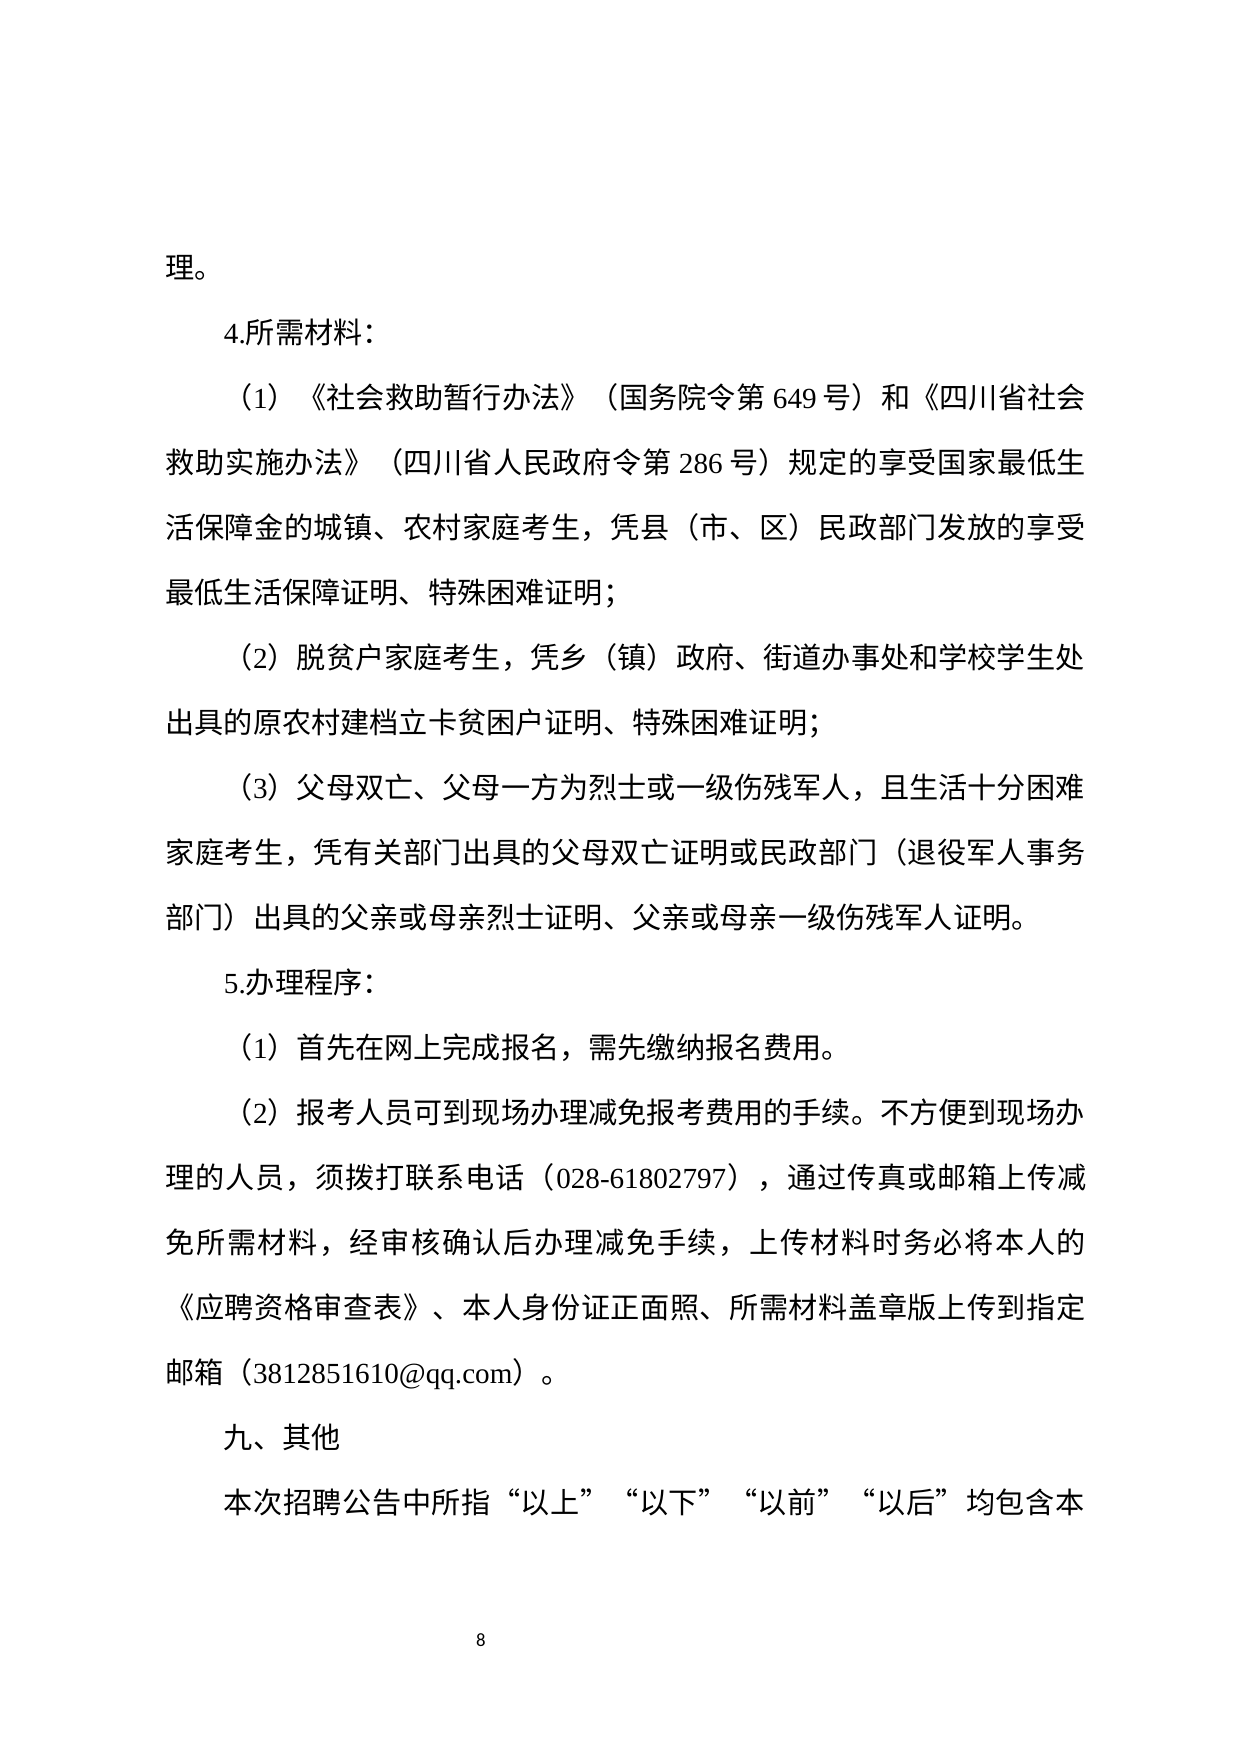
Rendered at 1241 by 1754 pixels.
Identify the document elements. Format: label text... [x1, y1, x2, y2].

text （1）首先在网上完成报名，需先缴纳报名费用。 [165, 1013, 1087, 1078]
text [165, 233, 1087, 298]
text （3）父母双亡、父母一方为烈士或一级伤残军人，且生活十分困难家庭考生，凭有关部门出具的父母双亡证明或民政部门（退役军人事务部门）出具的父亲或母亲烈士证明、父亲或母亲一级伤残军人证明。 [165, 753, 1087, 948]
text （2）脱贫户家庭考生，凭乡（镇）政府、街道办事处和学校学生处出具的原农村建档立卡贫困户证明、特殊困难证明； [165, 623, 1087, 753]
text （2）报考人员可到现场办理减免报考费用的手续。不方便到现场办理的人员，须拨打联系电话（028-61802797），通过传真或邮箱上传减免所需材料，经审核确认后办理减免手续，上传材料时务必将本人的《应聘资格审查表》、本人身份证正面照、所需材料盖章版上传到指定邮箱（3812851610@qq.com）。 [165, 1078, 1087, 1403]
text 九、其他 [165, 1403, 1087, 1468]
text （1）《社会救助暂行办法》（国务院令第649号）和《四川省社会救助实施办法》（四川省人民政府令第286号）规定的享受国家最低生活保障金的城镇、农村家庭考生，凭县（市、区）民政部门发放的享受最低生活保障证明、特殊困难证明； [165, 363, 1087, 623]
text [165, 1468, 1087, 1533]
text 4.所需材料： [165, 298, 1087, 363]
text 5.办理程序： [165, 948, 1087, 1013]
